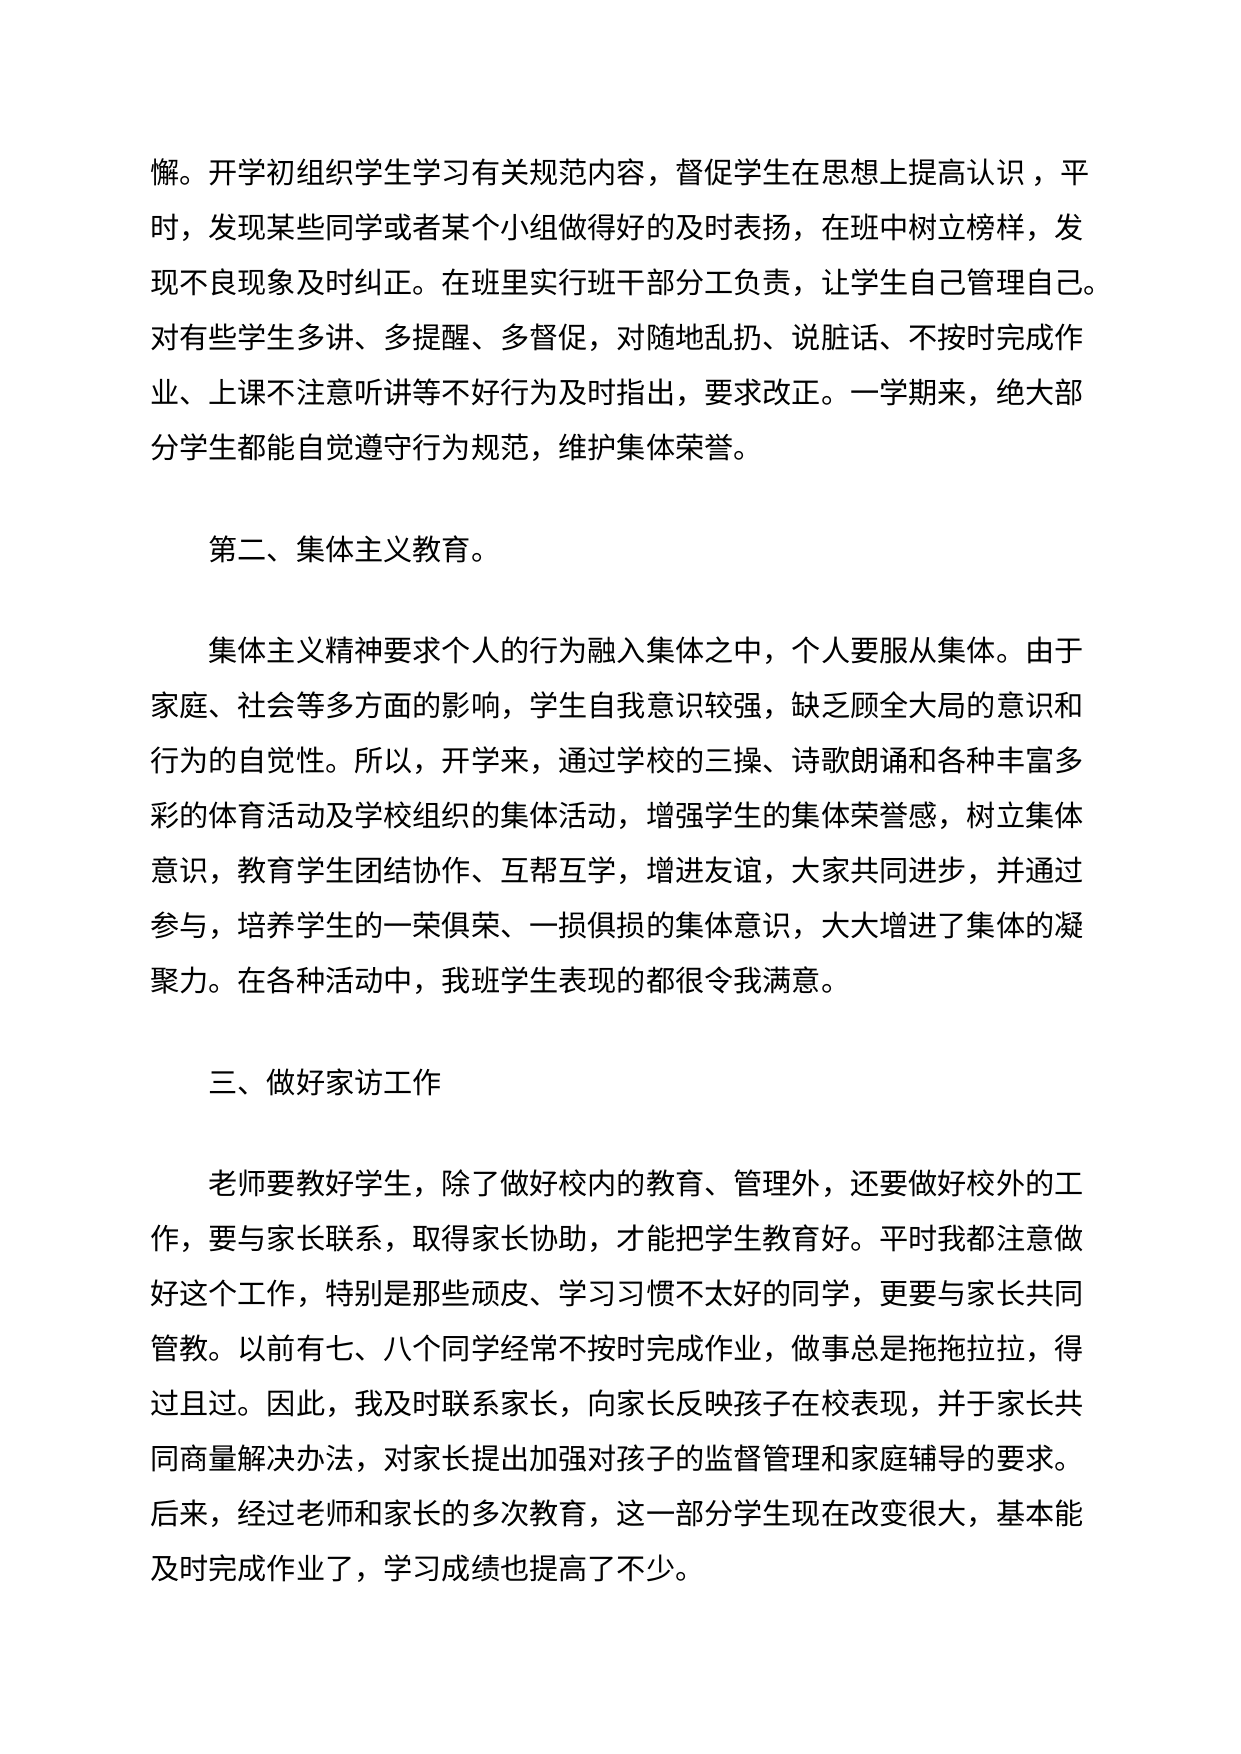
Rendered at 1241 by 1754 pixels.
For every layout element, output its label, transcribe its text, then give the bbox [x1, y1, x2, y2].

text 三、做好家访工作 [150, 1059, 1090, 1101]
text 第二、集体主义教育。 [150, 526, 1090, 568]
text 集体主义精神要求个人的行为融入集体之中，个人要服从集体。由于家庭、社会等多方面的影响，学生自我意识较强，缺乏顾全大局的意识和行为的自觉性。所以，开学来，通过学校的三操、诗歌朗诵和各种丰富多彩的体育活动及学校组织的集体活动，增强学生的集体荣誉感，树立集体意识，教育学生团结协作、互帮互学，增进友谊，大家共同进步，并通过参与，培养学生的一荣俱荣、一损俱损的集体意识，大大增进了集体的凝聚力。在各种活动中，我班学生表现的都很令我满意。 [150, 628, 1090, 1000]
text 老师要教好学生，除了做好校内的教育、管理外，还要做好校外的工作，要与家长联系，取得家长协助，才能把学生教育好。平时我都注意做好这个工作，特别是那些顽皮、学习习惯不太好的同学，更要与家长共同管教。以前有七、八个同学经常不按时完成作业，做事总是拖拖拉拉，得过且过。因此，我及时联系家长，向家长反映孩子在校表现，并于家长共同商量解决办法，对家长提出加强对孩子的监督管理和家庭辅导的要求。后来，经过老师和家长的多次教育，这一部分学生现在改变很大，基本能及时完成作业了，学习成绩也提高了不少。 [150, 1161, 1090, 1587]
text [150, 150, 1090, 467]
